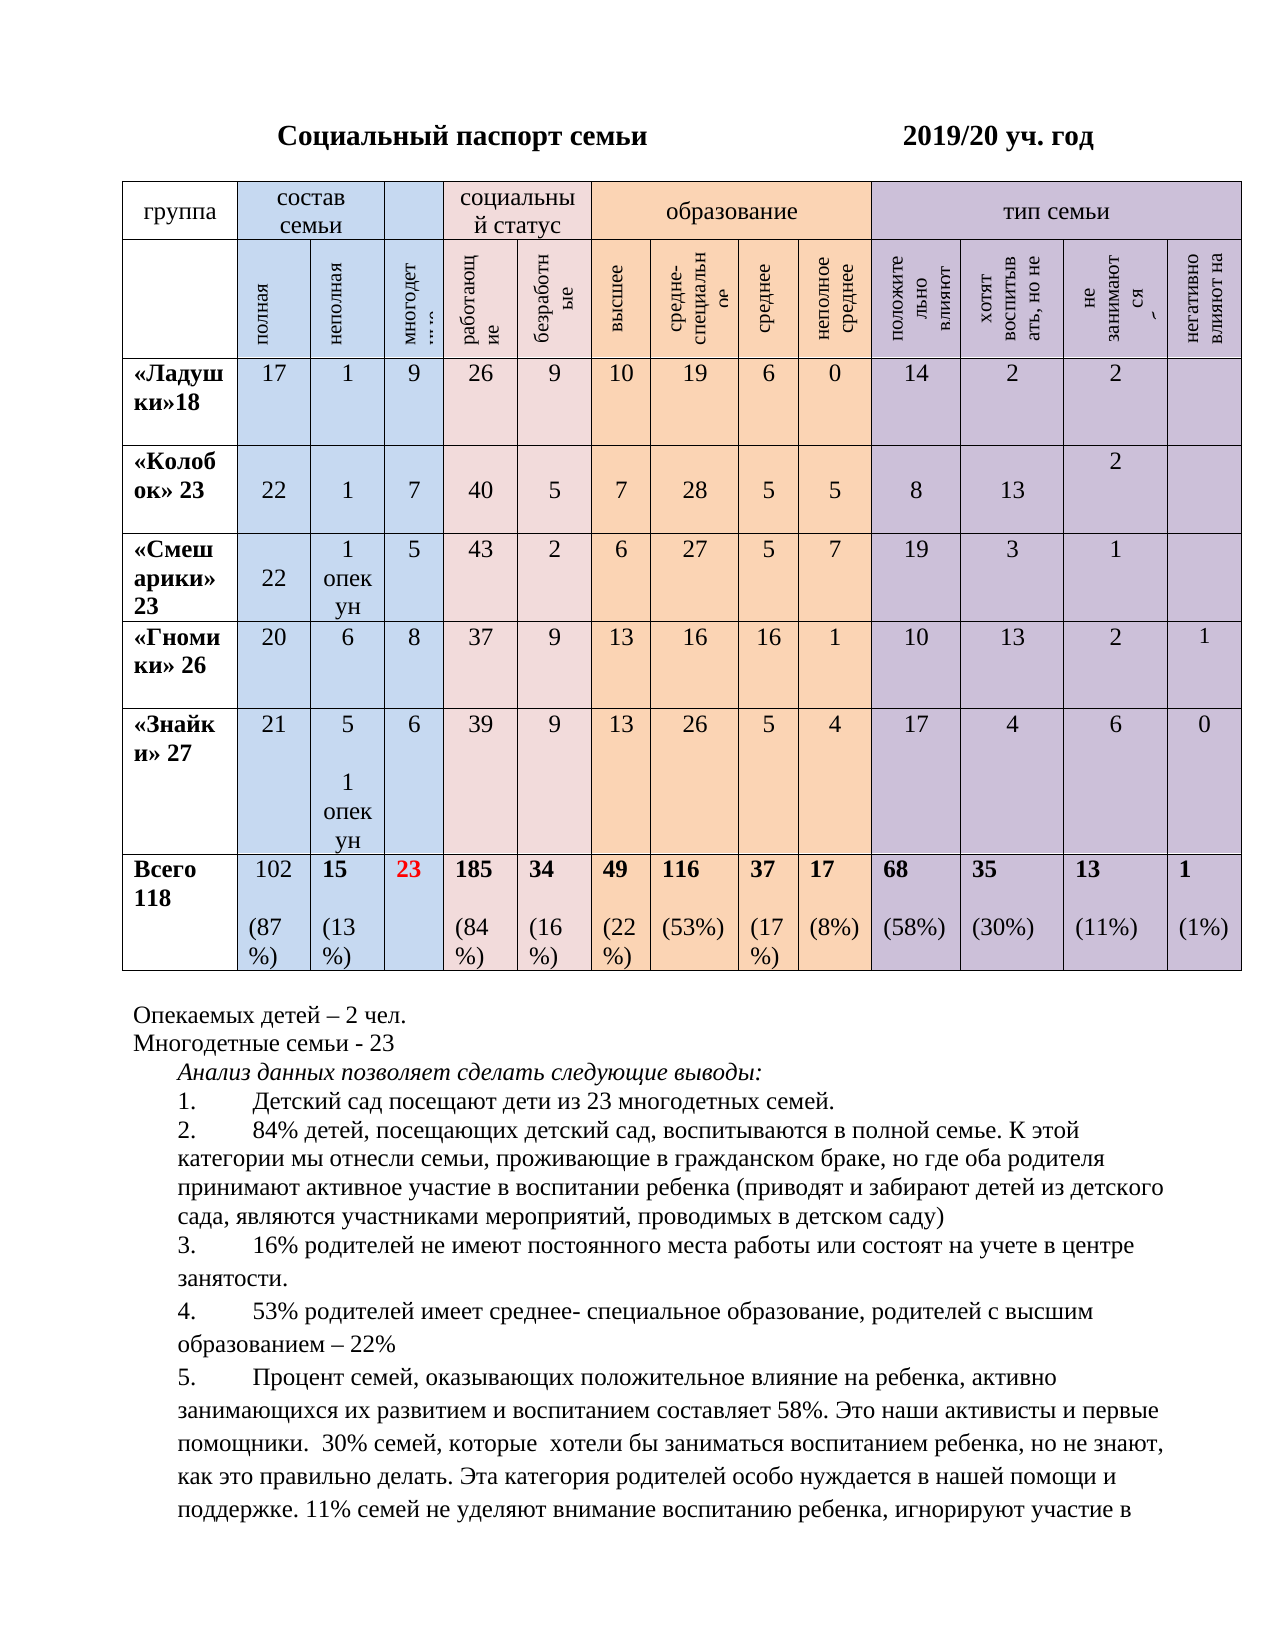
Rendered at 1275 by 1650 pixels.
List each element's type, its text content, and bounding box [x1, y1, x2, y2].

table_cell 5 [739, 446, 798, 533]
table_cell [1168, 446, 1241, 533]
table_cell 43 [444, 534, 517, 621]
table_cell 8 [385, 622, 443, 708]
table_cell 7 [592, 446, 650, 533]
table_cell 13 [592, 709, 650, 853]
table_header состав семьи [238, 182, 384, 239]
table_cell 1 [311, 359, 384, 445]
table_cell 1 [1064, 534, 1167, 621]
table_cell 17 [872, 709, 960, 853]
table_cell хотят воспитывать, но не знают как [961, 240, 1063, 357]
table_cell 13 [592, 622, 650, 708]
list 84% детей, посещающих детский сад, воспитываются в полной семье. К этой категории мы отнесли семьи, проживающие в гражданском браке, но где оба родителя принимают активное участие в воспитании ребенка (приводят и забирают детей из детского сада, являются участниками мероприятий, проводимых в детском саду) [177, 1115, 1186, 1230]
table_cell 4 [961, 709, 1063, 853]
table_cell 26 [444, 359, 517, 445]
table_cell 5 [518, 446, 591, 533]
table_cell 14 [872, 359, 960, 445]
table_cell высшее [592, 240, 650, 357]
table_header [385, 182, 443, 239]
table_cell 4 [799, 709, 871, 853]
table_cell 35 (30%) [961, 855, 1063, 970]
table_cell [1168, 359, 1241, 445]
table_cell 15 (13%) [311, 855, 384, 970]
table_cell 1 [311, 446, 384, 533]
table_cell 9 [518, 359, 591, 445]
table_cell среднее [739, 240, 798, 357]
table_cell 2 [1064, 359, 1167, 445]
table_cell не занимаются ребенком [1064, 240, 1167, 357]
table_cell 13 [961, 446, 1063, 533]
table_cell 10 [592, 359, 650, 445]
table_cell работающие [444, 240, 517, 357]
table_cell 5 [385, 534, 443, 621]
table_header социальный статус [444, 182, 591, 239]
table_cell 17 [238, 359, 310, 445]
text Многодетные семьи - 23 [133, 1028, 1186, 1057]
table_cell 49 (22%) [592, 855, 650, 970]
table_cell 7 [385, 446, 443, 533]
table_cell 20 [238, 622, 310, 708]
table_cell 9 [385, 359, 443, 445]
table_cell 2 [1064, 622, 1167, 708]
table_cell средне-специальное [651, 240, 738, 357]
table_cell 6 [739, 359, 798, 445]
table_cell 7 [799, 534, 871, 621]
table_cell 39 [444, 709, 517, 853]
table_cell 22 [238, 446, 310, 533]
table_cell «Ладушки»18 [123, 359, 237, 445]
table_cell полная [238, 240, 310, 357]
table_cell «Смешарики» 23 [123, 534, 237, 621]
table_cell Всего 118 [123, 855, 237, 970]
table_cell 34 (16%) [518, 855, 591, 970]
table_cell 9 [518, 622, 591, 708]
table_cell 1 (1%) [1168, 855, 1241, 970]
text Опекаемых детей – 2 чел. [133, 1000, 1186, 1028]
table_cell [123, 240, 237, 357]
table_cell 22 [238, 534, 310, 621]
table_cell безработные [518, 240, 591, 357]
table_cell 116 (53%) [651, 855, 738, 970]
table_cell 40 [444, 446, 517, 533]
list Детский сад посещают дети из 23 многодетных семей. [177, 1086, 1186, 1115]
table_cell неполная [311, 240, 384, 357]
table_cell 19 [872, 534, 960, 621]
table_cell 16 [651, 622, 738, 708]
table_cell 37 (17%) [739, 855, 798, 970]
table_header группа [123, 182, 237, 239]
table_header тип семьи [872, 182, 1241, 239]
text Социальный паспорт семьи 2019/20 уч. год [177, 118, 1186, 152]
list 16% родителей не имеют постоянного места работы или состоят на учете в центре занятости. [177, 1230, 1186, 1292]
table_cell 16 [739, 622, 798, 708]
table_cell положительно влияют [872, 240, 960, 357]
table_cell 13 [961, 622, 1063, 708]
table_cell многодетные [385, 240, 443, 357]
table_cell 3 [961, 534, 1063, 621]
table_cell 2 [518, 534, 591, 621]
table_cell «Знайки» 27 [123, 709, 237, 853]
table_cell 6 [385, 709, 443, 853]
table_cell 5 [799, 446, 871, 533]
table_cell неполное среднее [799, 240, 871, 357]
table_cell 5 1 опекун [311, 709, 384, 853]
table_cell 28 [651, 446, 738, 533]
table_cell 27 [651, 534, 738, 621]
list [177, 1362, 1186, 1523]
table_cell 13 (11%) [1064, 855, 1167, 970]
table_cell 185 (84%) [444, 855, 517, 970]
table_cell 19 [651, 359, 738, 445]
table_cell 0 [799, 359, 871, 445]
table_cell 23 [385, 855, 443, 970]
table_cell 9 [518, 709, 591, 853]
table_cell 5 [739, 709, 798, 853]
table_cell 1 [1168, 622, 1241, 708]
table_cell 1 [799, 622, 871, 708]
table_cell 6 [592, 534, 650, 621]
table_cell 2 [961, 359, 1063, 445]
table_cell 68 (58%) [872, 855, 960, 970]
table_cell 2 [1064, 446, 1167, 533]
table_cell негативно влияют на ребенка [1168, 240, 1241, 357]
table_cell 26 [651, 709, 738, 853]
table_cell 102 (87%) [238, 855, 310, 970]
table_cell 5 [739, 534, 798, 621]
table_cell 0 [1168, 709, 1241, 853]
table_cell 1 опекун [311, 534, 384, 621]
table_cell 6 [311, 622, 384, 708]
table_cell [1168, 534, 1241, 621]
table_cell 21 [238, 709, 310, 853]
table_cell 17 (8%) [799, 855, 871, 970]
text Анализ данных позволяет сделать следующие выводы: [177, 1057, 1186, 1086]
table_cell 37 [444, 622, 517, 708]
table_header образование [592, 182, 871, 239]
table_cell «Гномики» 26 [123, 622, 237, 708]
table_cell «Колобок» 23 [123, 446, 237, 533]
table_cell 10 [872, 622, 960, 708]
table_cell 6 [1064, 709, 1167, 853]
list 53% родителей имеет среднее- специальное образование, родителей с высшим образованием – 22% [177, 1296, 1186, 1358]
table_cell 8 [872, 446, 960, 533]
